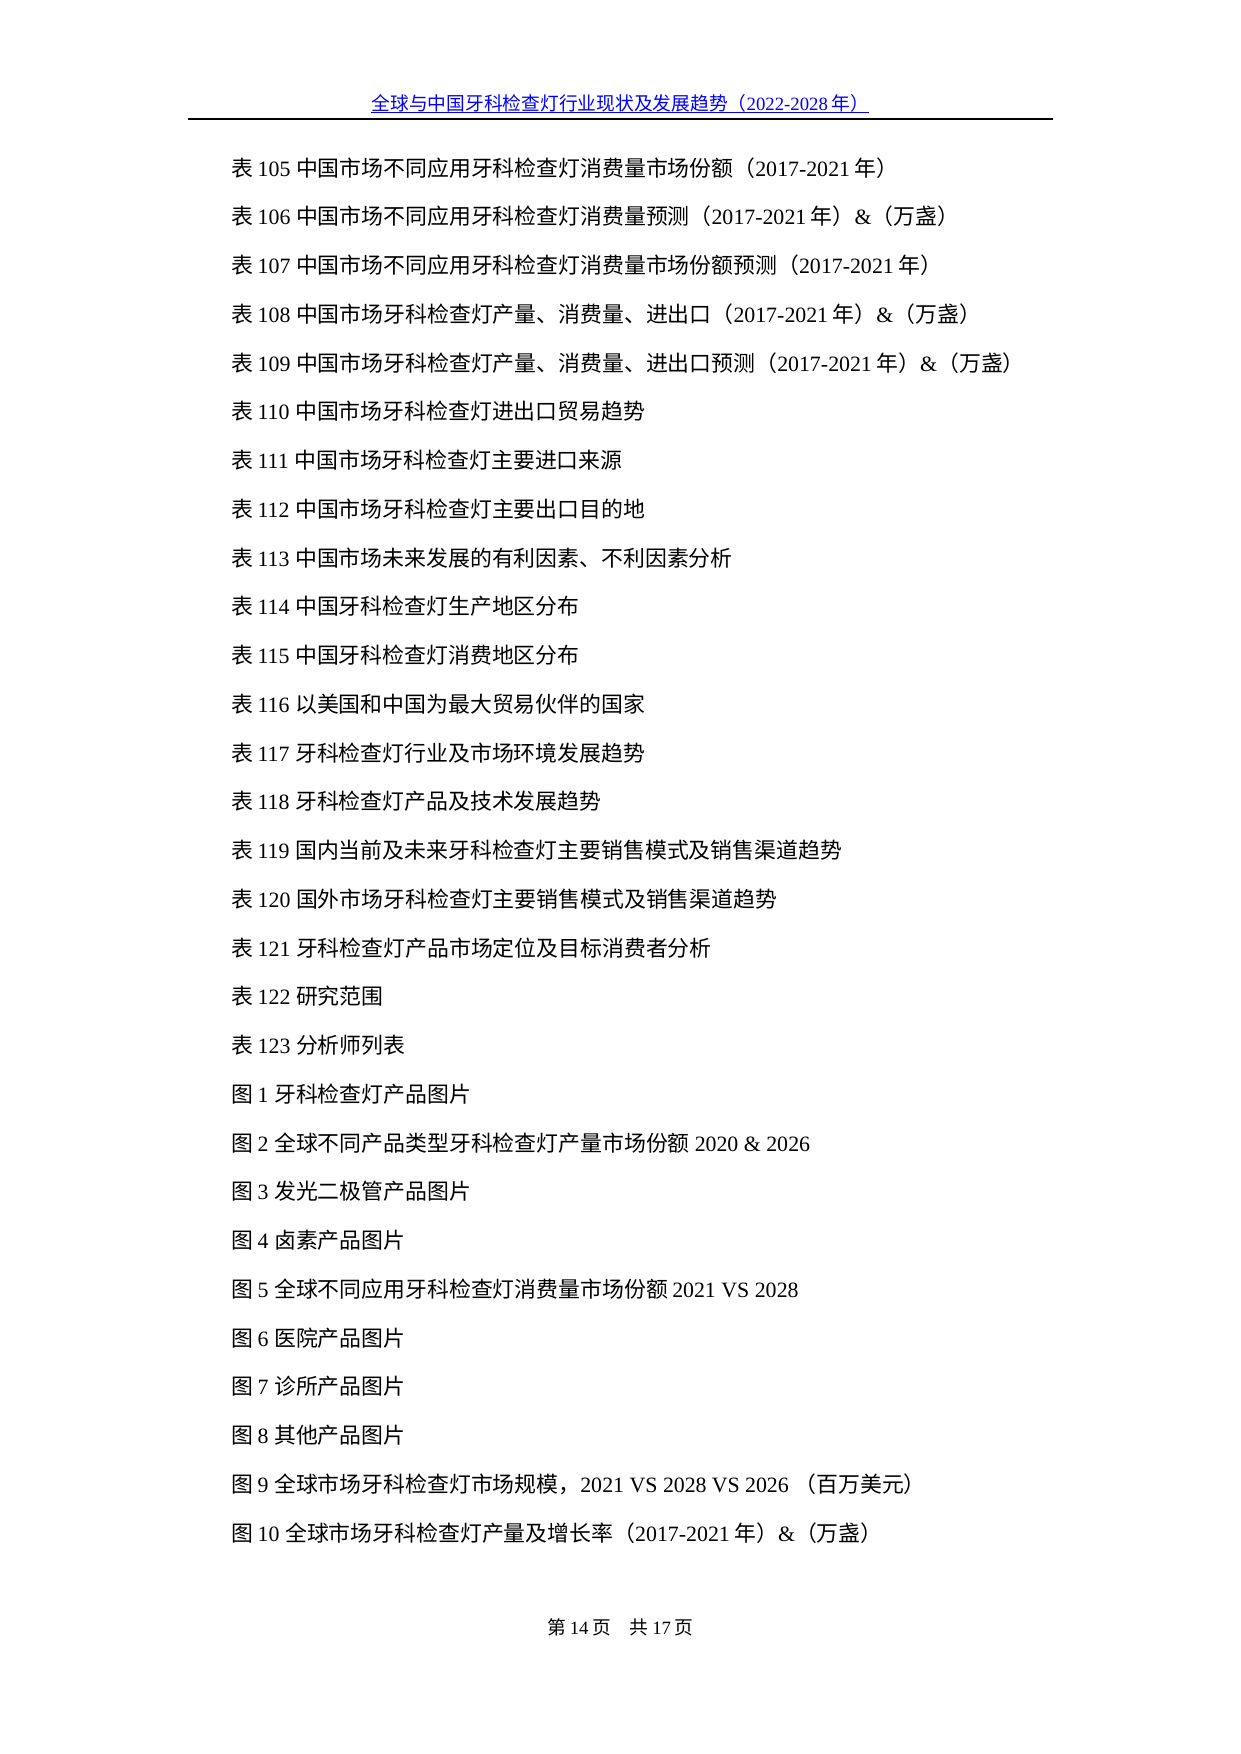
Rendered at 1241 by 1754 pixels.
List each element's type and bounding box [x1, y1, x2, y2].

text [187, 150, 1053, 1548]
